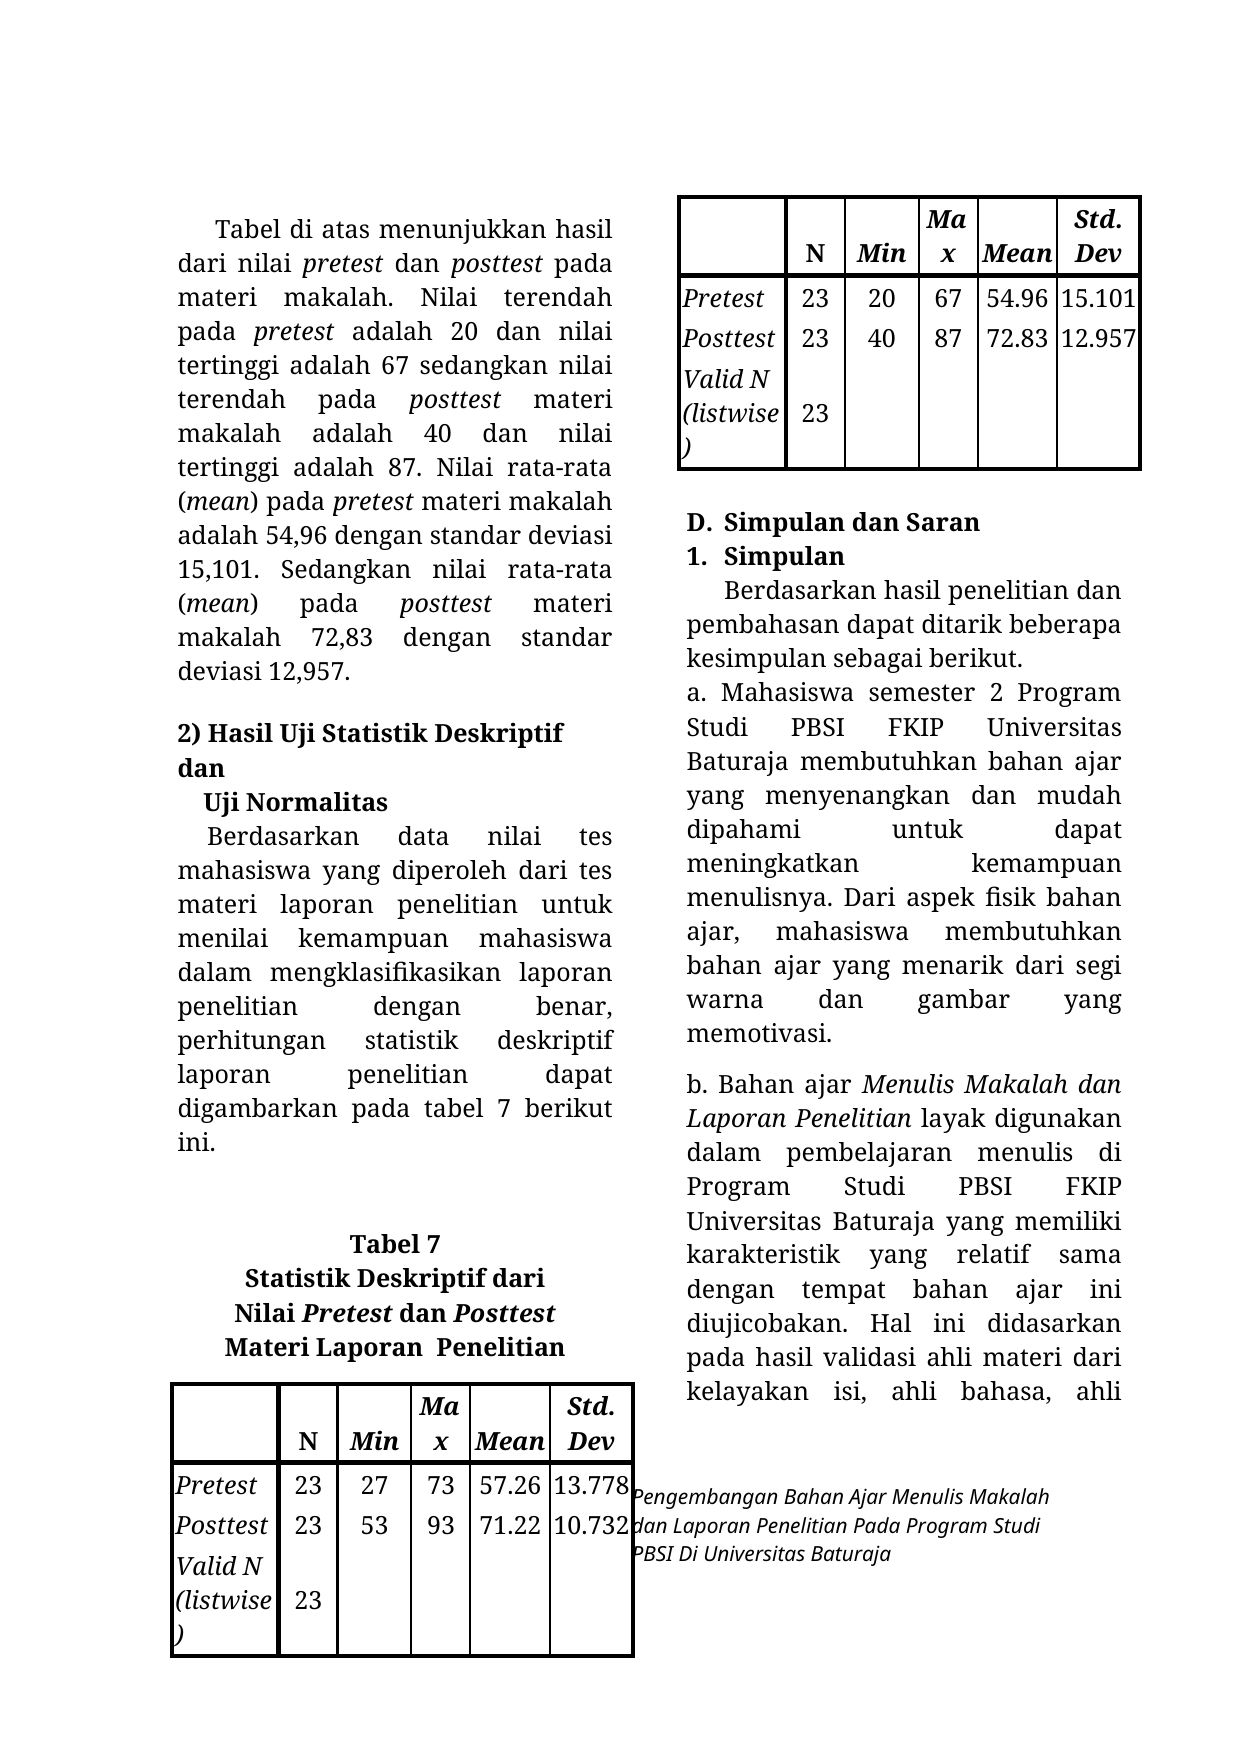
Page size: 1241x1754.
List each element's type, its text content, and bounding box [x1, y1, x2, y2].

table_cell 27 [339, 1465, 410, 1505]
table_cell [1058, 358, 1138, 467]
text 2) Hasil Uji Statistik Deskriptif dan [177, 716, 613, 784]
table_cell 13.778 [551, 1465, 631, 1505]
table_cell 23 [281, 1505, 336, 1545]
text Nilai Pretest dan Posttest [177, 1295, 613, 1329]
table_cell 72.83 [979, 318, 1056, 358]
table_cell 40 [846, 318, 918, 358]
table_cell [920, 358, 977, 467]
table_cell 53 [339, 1505, 410, 1545]
table_header Std. Dev [1058, 199, 1138, 273]
table_cell 67 [920, 278, 977, 318]
table_cell 71.22 [471, 1505, 549, 1545]
table_cell [412, 1545, 469, 1653]
table_header Min [339, 1386, 410, 1460]
table_cell Pretest [681, 278, 784, 318]
table_header Max [412, 1386, 469, 1460]
table_cell Posttest [681, 318, 784, 358]
table_cell Pretest [174, 1465, 276, 1505]
table_cell Valid N (listwise) [681, 358, 784, 467]
table_cell 12.957 [1058, 318, 1138, 358]
table_cell [339, 1545, 410, 1653]
list Simpulan dan Saran [686, 505, 1122, 539]
table_header [174, 1386, 276, 1460]
text a. Mahasiswa semester 2 Program Studi PBSI FKIP Universitas Baturaja membutuhkan bahan ajar yang menyenangkan dan mudah dipahami untuk dapat meningkatkan kemampuan menulisnya. Dari aspek fisik bahan ajar, mahasiswa membutuhkan bahan ajar yang menarik dari segi warna dan gambar yang memotivasi. [686, 675, 1122, 1050]
table_cell Posttest [174, 1505, 276, 1545]
table_header Min [846, 199, 918, 273]
table_cell 23 [788, 358, 844, 467]
table_cell 20 [846, 278, 918, 318]
text Berdasarkan hasil penelitian dan pembahasan dapat ditarik beberapa kesimpulan sebagai berikut. [686, 573, 1122, 675]
table_header Max [920, 199, 977, 273]
table_cell 23 [788, 318, 844, 358]
table_header Mean [471, 1386, 549, 1460]
text Tabel di atas menunjukkan hasil dari nilai pretest dan posttest pada materi makalah. Nilai terendah pada pretest adalah 20 dan nilai tertinggi adalah 67 sedangkan nilai terendah pada posttest materi makalah adalah 40 dan nilai tertinggi adalah 87. Nilai rata-rata (mean) pada pretest materi makalah adalah 54,96 dengan standar deviasi 15,101. Sedangkan nilai rata-rata (mean) pada posttest materi makalah 72,83 dengan standar deviasi 12,957. [177, 211, 613, 688]
text Materi Laporan Penelitian [177, 1329, 613, 1363]
table_cell 87 [920, 318, 977, 358]
table_cell Valid N (listwise) [174, 1545, 276, 1653]
table_header N [281, 1386, 336, 1460]
table_cell [846, 358, 918, 467]
table_header [681, 199, 784, 273]
table_cell 57.26 [471, 1465, 549, 1505]
table_cell 15.101 [1058, 278, 1138, 318]
table_cell [551, 1545, 631, 1653]
text Tabel 7 [177, 1227, 613, 1261]
table_cell 23 [281, 1545, 336, 1653]
table_cell 23 [281, 1465, 336, 1505]
text Uji Normalitas [177, 784, 613, 818]
table_cell [471, 1545, 549, 1653]
table_cell 23 [788, 278, 844, 318]
table_header Std. Dev [551, 1386, 631, 1460]
text Statistik Deskriptif dari [177, 1261, 613, 1295]
table_header Mean [979, 199, 1056, 273]
table_cell 93 [412, 1505, 469, 1545]
table_header N [788, 199, 844, 273]
table_cell 10.732 [551, 1505, 631, 1545]
table_cell 73 [412, 1465, 469, 1505]
table_cell 54.96 [979, 278, 1056, 318]
list Berdasarkan data nilai tes mahasiswa yang diperoleh dari tes materi laporan penelitian untuk menilai kemampuan mahasiswa dalam mengklasifikasikan laporan penelitian dengan benar, perhitungan statistik deskriptif laporan penelitian dapat digambarkan pada tabel 7 berikut ini. [177, 818, 613, 1159]
table_cell [979, 358, 1056, 467]
list Simpulan [686, 539, 1122, 573]
